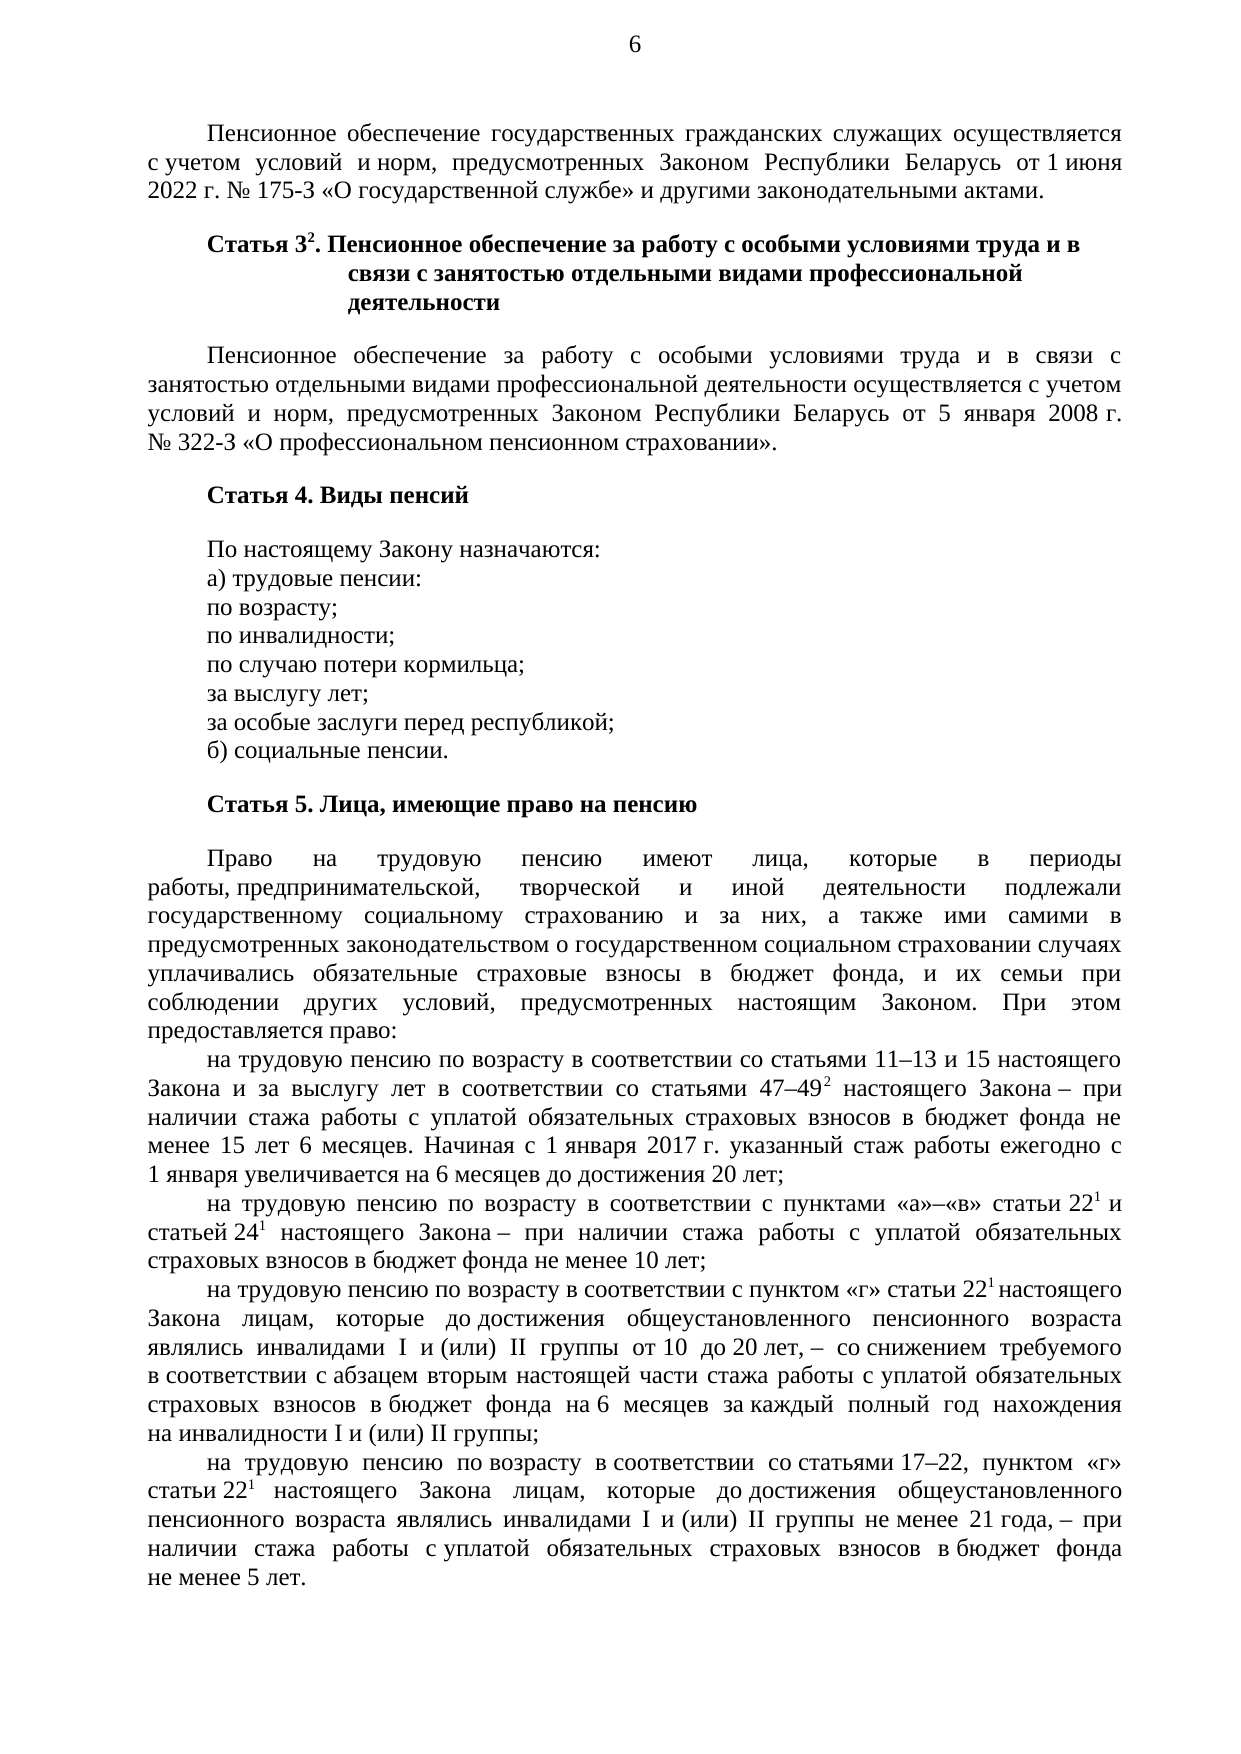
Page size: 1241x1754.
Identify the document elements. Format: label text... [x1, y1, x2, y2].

text б) социальные пенсии. [147, 736, 1122, 764]
text на трудовую пенсию по возрасту в соответствии с пунктом «г» статьи 221 настоящего Закона лицам, которые до достижения общеустановленного пенсионного возраста являлись инвалидами I и (или) II группы от 10 до 20 лет, – со снижением требуемого в соответствии с абзацем вторым настоящей части стажа работы с уплатой обязательных страховых взносов в бюджет фонда на 6 месяцев за каждый полный год нахождения на инвалидности I и (или) II группы; [147, 1274, 1122, 1447]
text а) трудовые пенсии: [147, 563, 1122, 592]
text на трудовую пенсию по возрасту в соответствии со статьями 11–13 и 15 настоящего Закона и за выслугу лет в соответствии со статьями 47–492 настоящего Закона – при наличии стажа работы с уплатой обязательных страховых взносов в бюджет фонда не менее 15 лет 6 месяцев. Начиная с 1 января 2017 г. указанный стаж работы ежегодно с 1 января увеличивается на 6 месяцев до достижения 20 лет; [147, 1044, 1122, 1188]
text за выслугу лет; [147, 678, 1122, 707]
text Статья 4. Виды пенсий [207, 481, 1122, 509]
text на трудовую пенсию по возрасту в соответствии с пунктами «а»–«в» статьи 221 и статьей 241 настоящего Закона – при наличии стажа работы с уплатой обязательных страховых взносов в бюджет фонда не менее 10 лет; [147, 1188, 1122, 1274]
text Пенсионное обеспечение государственных гражданских служащих осуществляется с учетом условий и норм, предусмотренных Законом Республики Беларусь от 1 июня 2022 г. № 175-З «О государственной службе» и другими законодательными актами. [147, 118, 1122, 204]
text по возрасту; [147, 592, 1122, 621]
text Пенсионное обеспечение за работу с особыми условиями труда и в связи с занятостью отдельными видами профессиональной деятельности осуществляется с учетом условий и норм, предусмотренных Законом Республики Беларусь от 5 января 2008 г. № 322-З «О профессиональном пенсионном страховании». [147, 341, 1122, 456]
text на трудовую пенсию по возрасту в соответствии со статьями 17–22, пунктом «г» статьи 221 настоящего Закона лицам, которые до достижения общеустановленного пенсионного возраста являлись инвалидами I и (или) II группы не менее 21 года, – при наличии стажа работы с уплатой обязательных страховых взносов в бюджет фонда не менее 5 лет. [147, 1447, 1122, 1591]
text Статья 32. Пенсионное обеспечение за работу с особыми условиями труда и в связи с занятостью отдельными видами профессиональной деятельности [207, 229, 1122, 316]
text Статья 5. Лица, имеющие право на пенсию [207, 789, 1122, 818]
text по случаю потери кормильца; [147, 649, 1122, 678]
text Право на трудовую пенсию имеют лица, которые в периоды работы, предпринимательской, творческой и иной деятельности подлежали государственному социальному страхованию и за них, а также ими самими в предусмотренных законодательством о государственном социальном страховании случаях уплачивались обязательные страховые взносы в бюджет фонда, и их семьи при соблюдении других условий, предусмотренных настоящим Законом. При этом предоставляется право: [147, 843, 1122, 1044]
text По настоящему Закону назначаются: [147, 534, 1122, 563]
text за особые заслуги перед республикой; [147, 707, 1122, 736]
text по инвалидности; [147, 621, 1122, 649]
